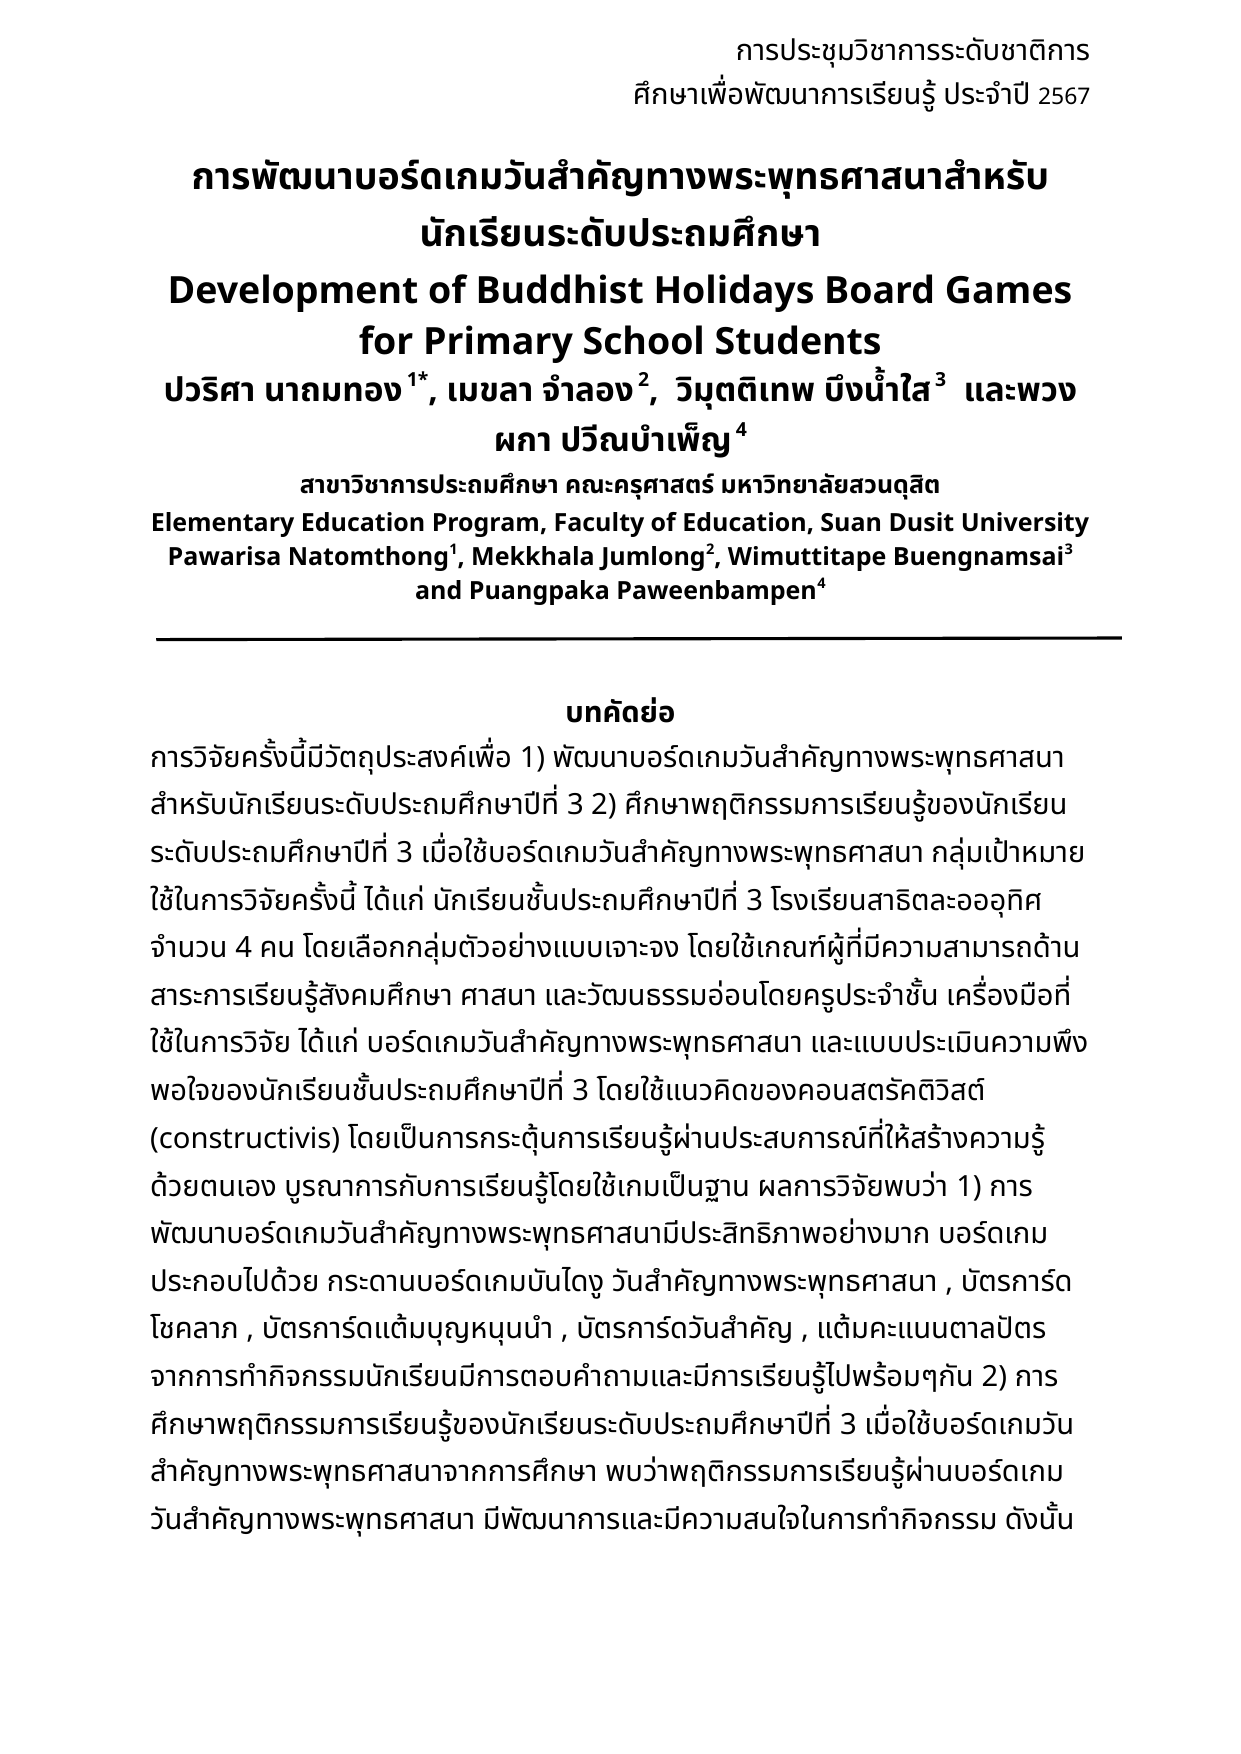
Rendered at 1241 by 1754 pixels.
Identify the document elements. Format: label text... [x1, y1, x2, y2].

text ปวริศา นาถมทอง1*, เมขลา จำลอง2, วิมุตติเทพ บึงน้ำใส3 และพวงผกา ปวีณบำเพ็ญ4 [150, 365, 1090, 467]
text Elementary Education Program, Faculty of Education, Suan Dusit University [150, 504, 1090, 538]
text การพัฒนาบอร์ดเกมวันสำคัญทางพระพุทธศาสนาสำหรับนักเรียนระดับประถมศึกษา [150, 150, 1090, 263]
text Pawarisa Natomthong1, Mekkhala Jumlong2, Wimuttitape Buengnamsai3 and Puangpaka Paweenbampen4 [150, 538, 1090, 607]
text Development of Buddhist Holidays Board Games for Primary School Students [150, 263, 1090, 365]
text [150, 736, 1090, 1542]
text สาขาวิชาการประถมศึกษา คณะครุศาสตร์ มหาวิทยาลัยสวนดุสิต [150, 467, 1090, 504]
text บทคัดย่อ [150, 692, 1090, 736]
